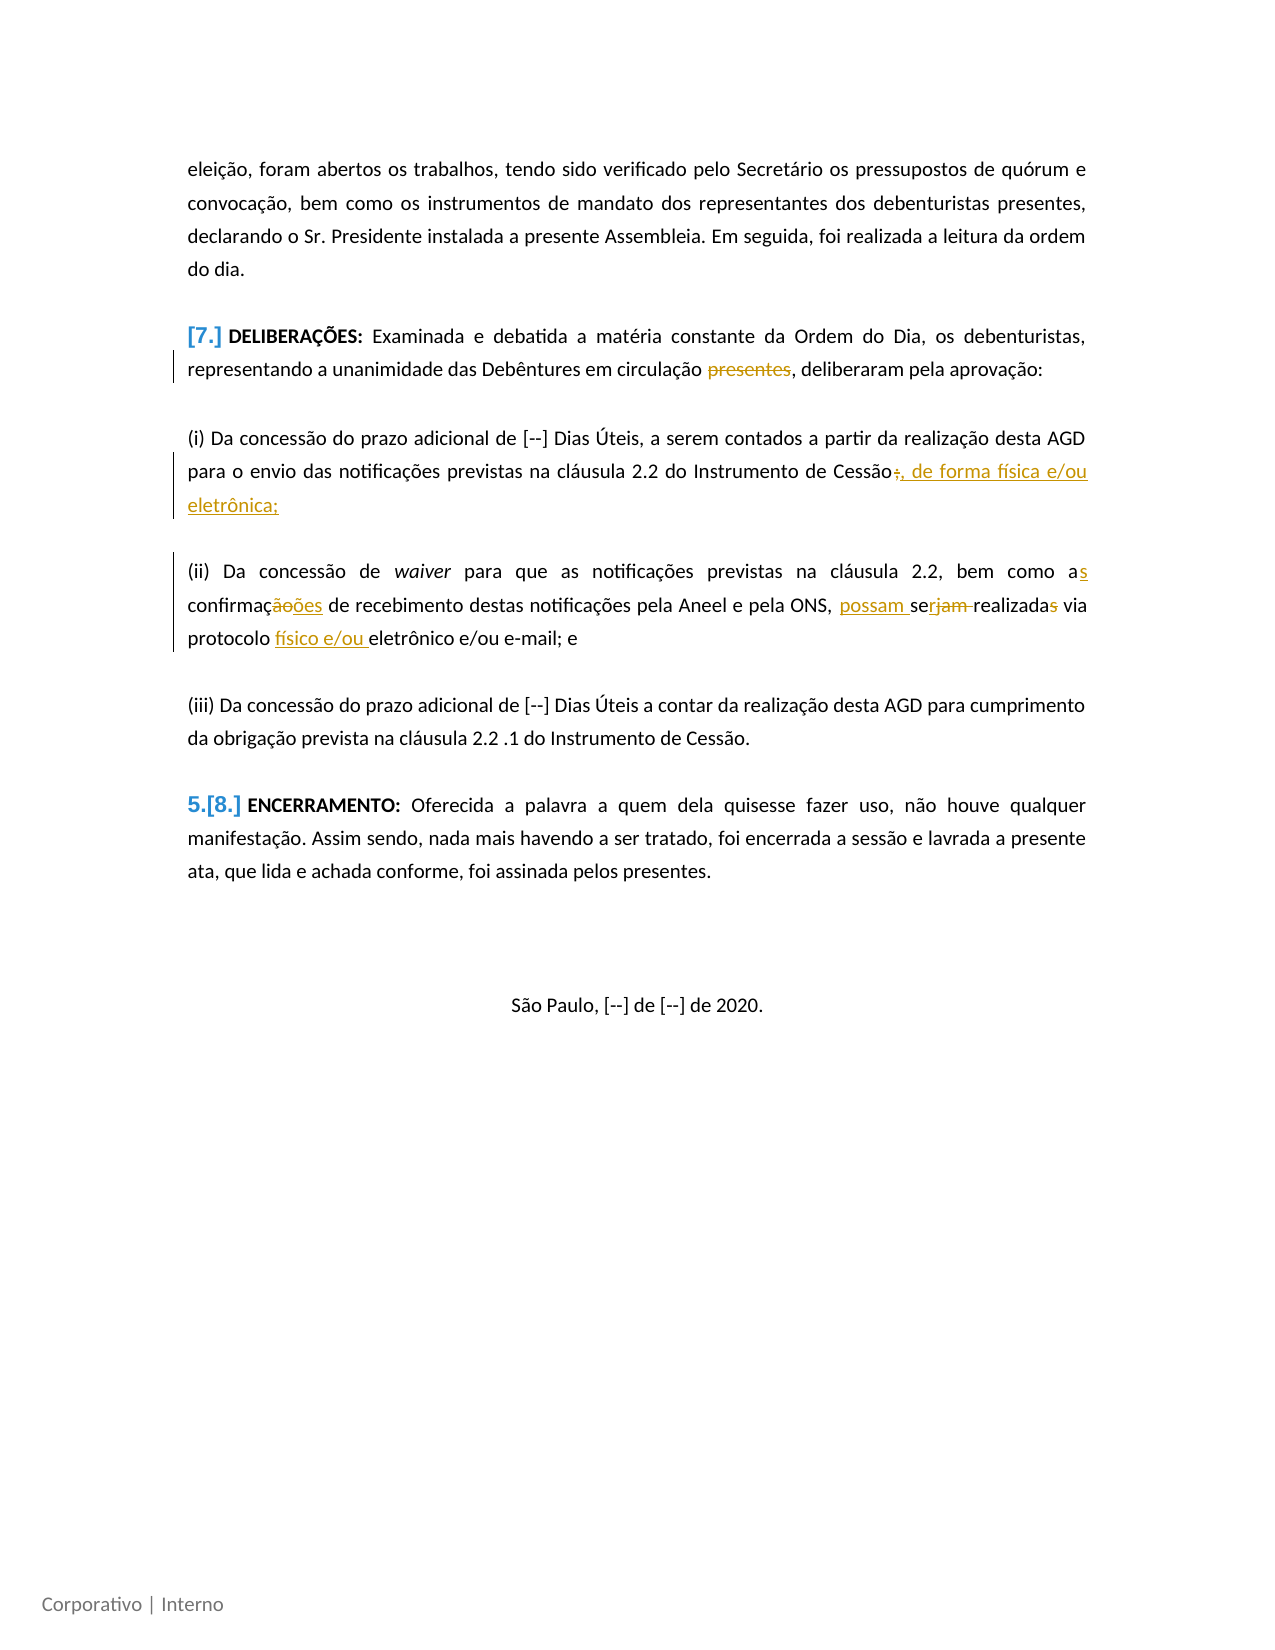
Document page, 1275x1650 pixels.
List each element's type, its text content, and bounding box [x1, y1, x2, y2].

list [187, 150, 1087, 283]
text (i) Da concessão do prazo adicional de [--] Dias Úteis, a serem contados a partir da realização desta AGD para o envio das notificações previstas na cláusula 2.2 do Instrumento de Cessão [187, 419, 1087, 519]
list ENCERRAMENTO: Oferecida a palavra a quem dela quisesse fazer uso, não houve qualquer manifestação. Assim sendo, nada mais havendo a ser tratado, foi encerrada a sessão e lavrada a presente ata, que lida e achada conforme, foi assinada pelos presentes. [187, 785, 1087, 885]
list DELIBERAÇÕES: Examinada e debatida a matéria constante da Ordem do Dia, os debenturistas, representando a unanimidade das Debêntures em circulação , deliberaram pela aprovação: [187, 317, 1087, 383]
text (iii) Da concessão do prazo adicional de [--] Dias Úteis a contar da realização desta AGD para cumprimento da obrigação prevista na cláusula 2.2 .1 do Instrumento de Cessão. [187, 685, 1087, 752]
text (ii) Da concessão de waiver para que as notificações previstas na cláusula 2.2, bem como a confirmaç de recebimento destas notificações pela Aneel e pela ONS, serealizada via protocolo eletrônico e/ou e-mail; e [187, 552, 1087, 652]
text São Paulo, [--] de [--] de 2020. [187, 985, 1087, 1019]
